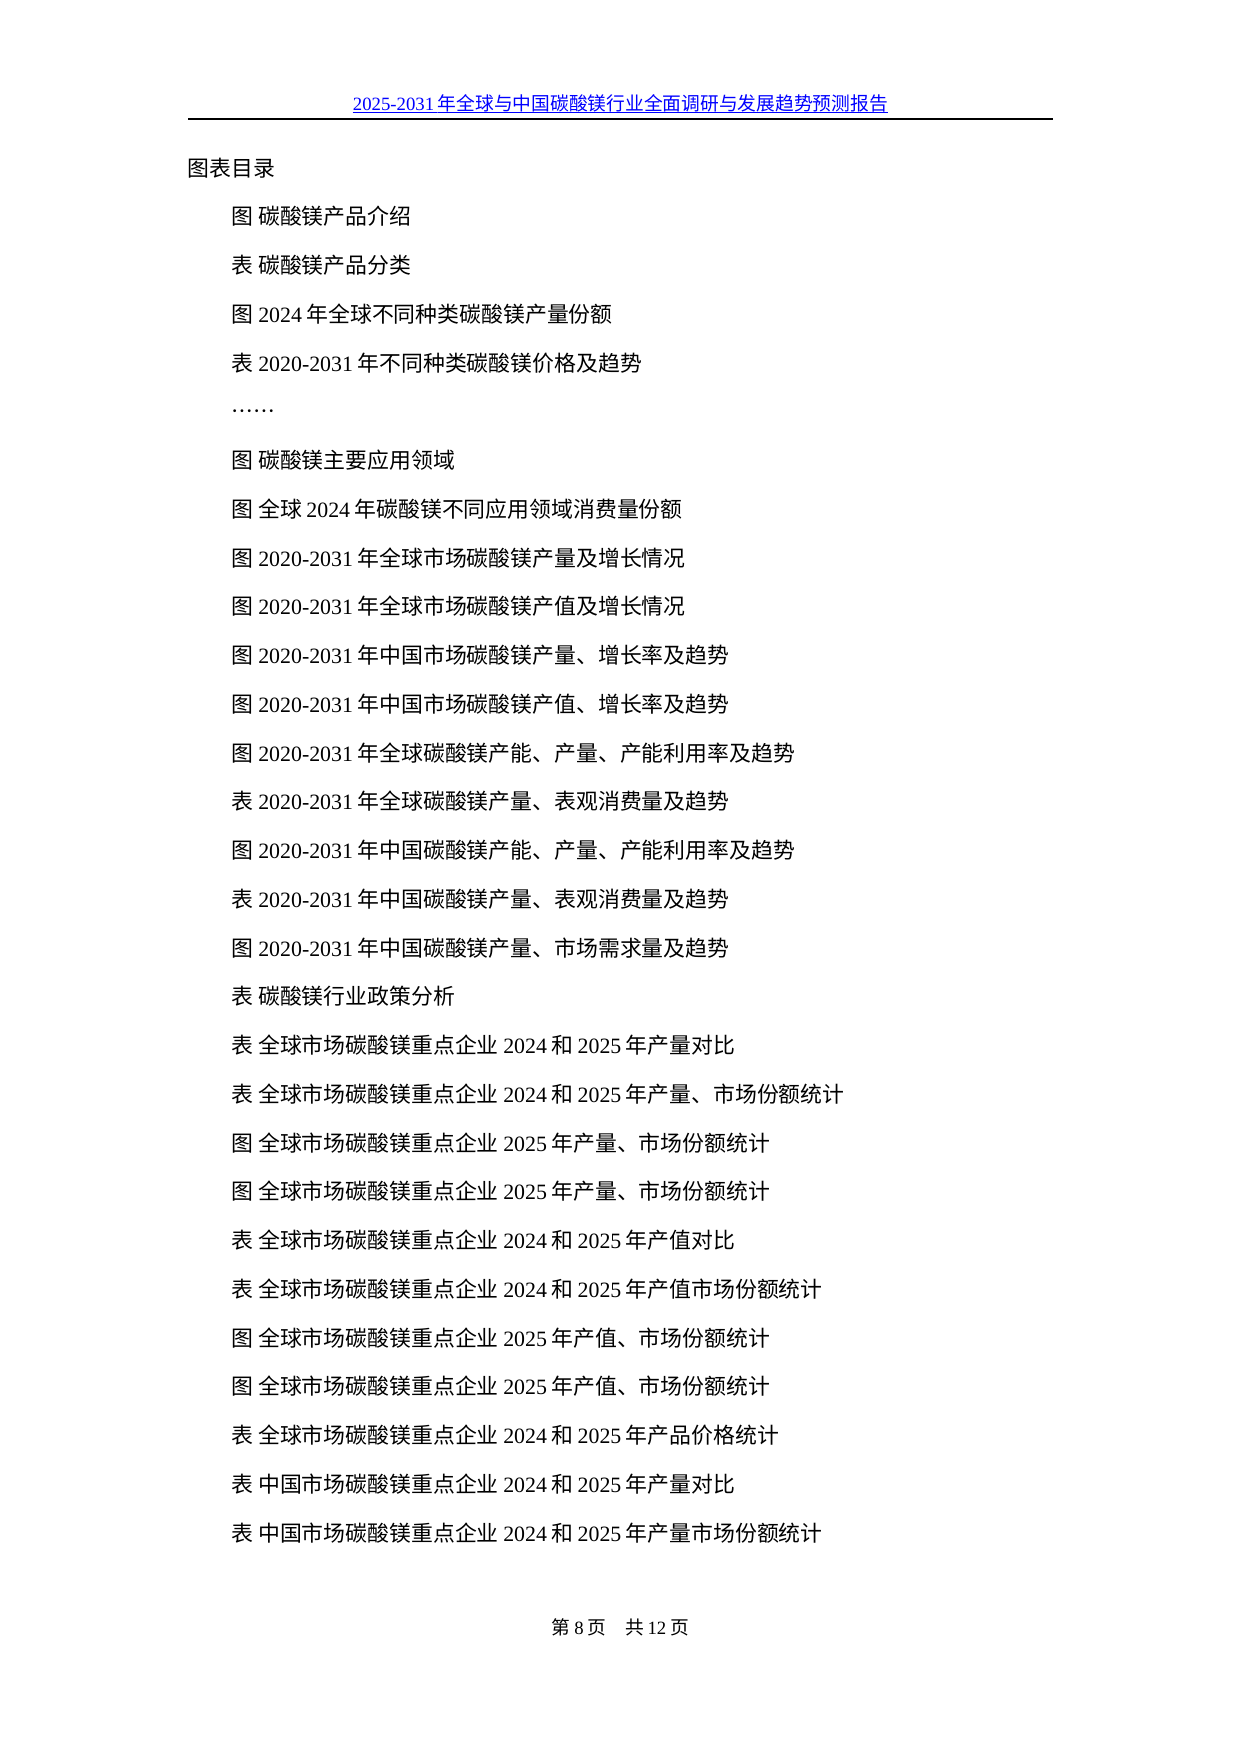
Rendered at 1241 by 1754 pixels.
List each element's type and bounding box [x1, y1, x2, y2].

text [187, 150, 1053, 1548]
